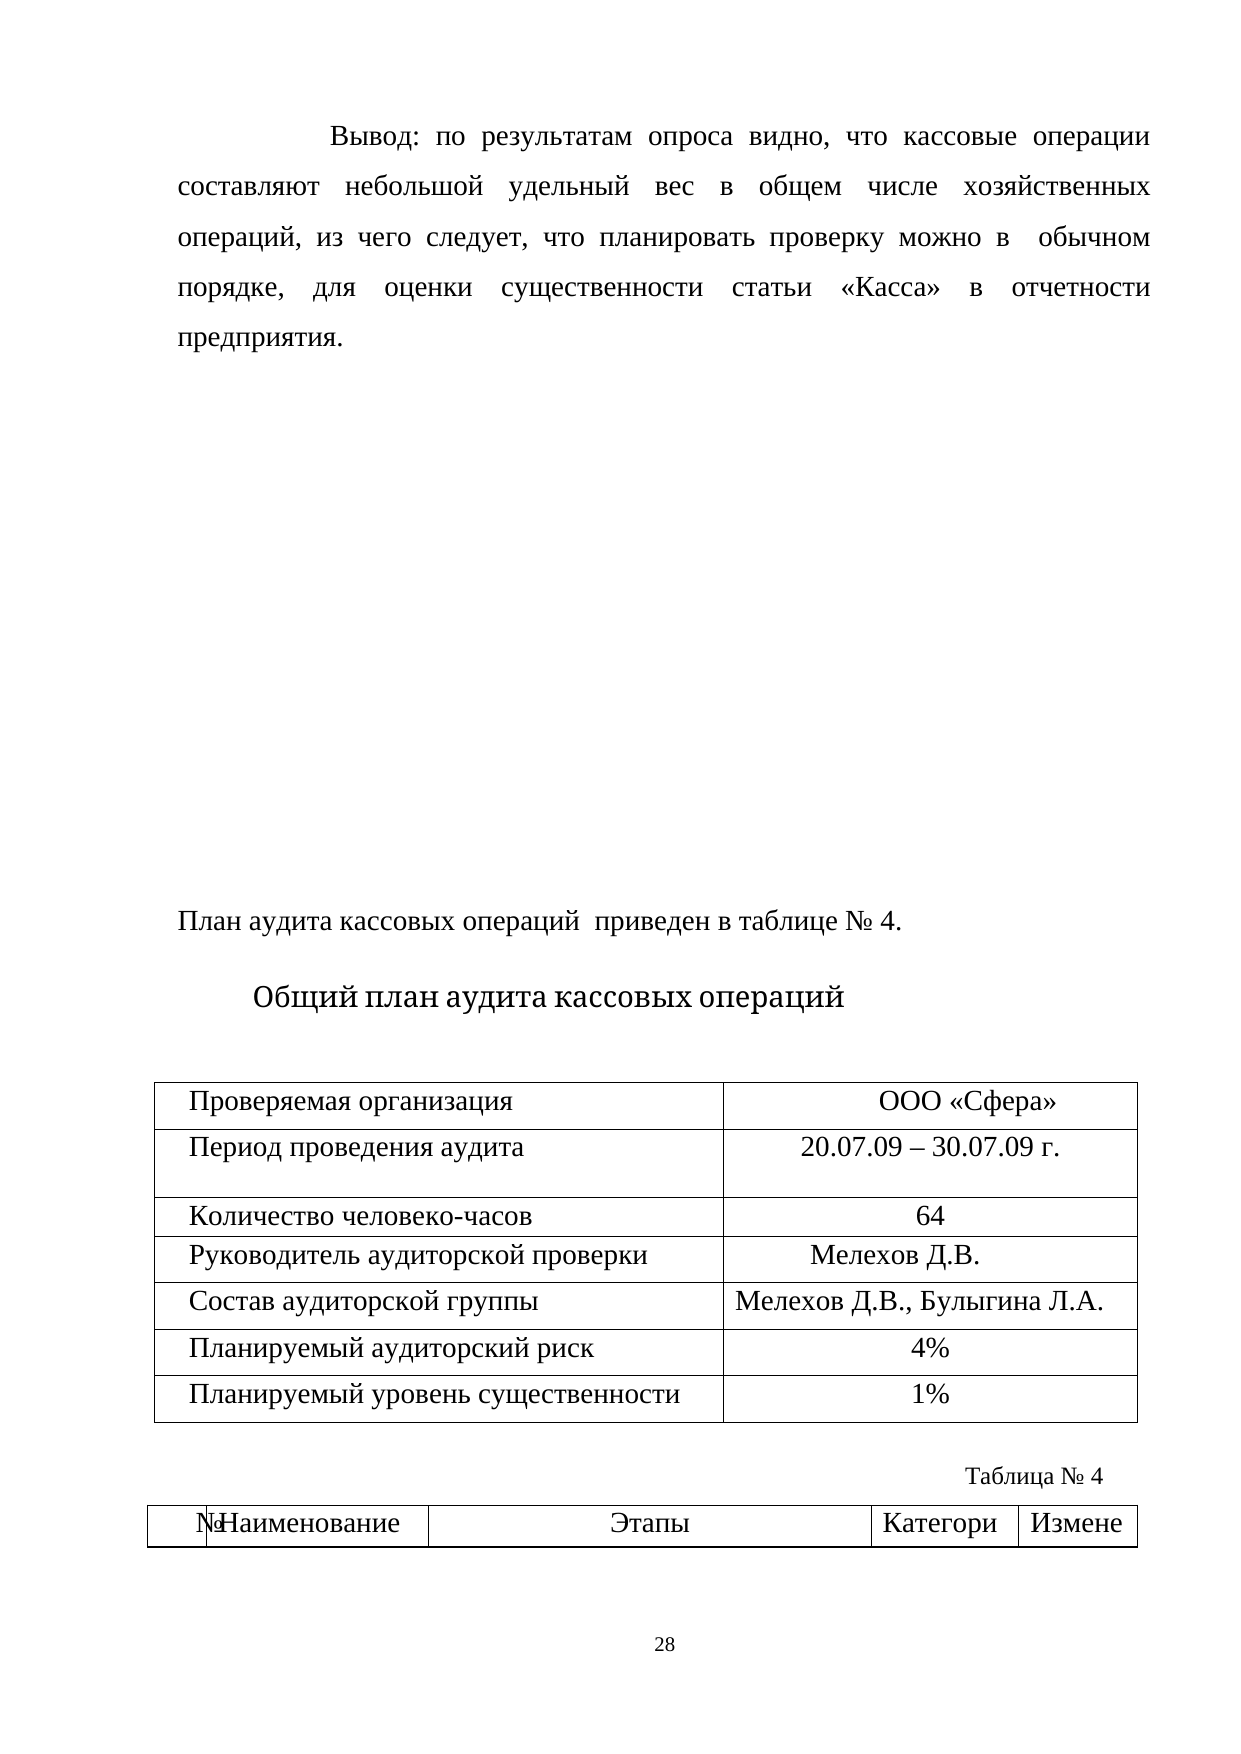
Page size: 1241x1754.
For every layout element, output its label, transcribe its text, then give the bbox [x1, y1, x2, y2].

table_header ООО «Сфера» [724, 1083, 1137, 1128]
text План аудита кассовых операций приведен в таблице № 4. [177, 906, 1152, 936]
table_cell 64 [724, 1198, 1137, 1236]
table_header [207, 1506, 428, 1546]
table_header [872, 1506, 1018, 1546]
table_header №№ п/п п [148, 1506, 206, 1546]
table_cell Состав аудиторской группы [155, 1283, 723, 1329]
subtitle Общий план аудита кассовых операций [177, 981, 1152, 1015]
table_cell Планируемый уровень существенности [155, 1376, 723, 1422]
table_header Проверяемая организация [155, 1083, 723, 1128]
table_cell Руководитель аудиторской проверки [155, 1237, 723, 1282]
table_cell Мелехов Д.В., Булыгина Л.А. [724, 1283, 1137, 1329]
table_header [1019, 1506, 1137, 1546]
table_cell Период проведения аудита [155, 1130, 723, 1197]
table_cell 1% [724, 1376, 1137, 1422]
text Таблица № 4 [177, 1461, 1152, 1490]
table_cell Мелехов Д.В. [724, 1237, 1137, 1282]
table_cell 20.07.09 – 30.07.09 г. [724, 1130, 1137, 1197]
text Вывод: по результатам опроса видно, что кассовые операции составляют небольшой удельный вес в общем числе хозяйственных операций, из чего следует, что планировать проверку можно в обычном порядке, для оценки существенности статьи «Касса» в отчетности предприятия. [177, 118, 1152, 353]
table_cell Количество человеко-часов [155, 1198, 723, 1236]
table_cell 4% [724, 1330, 1137, 1375]
table_cell Планируемый аудиторский риск [155, 1330, 723, 1375]
table_header Этапы [429, 1506, 871, 1546]
